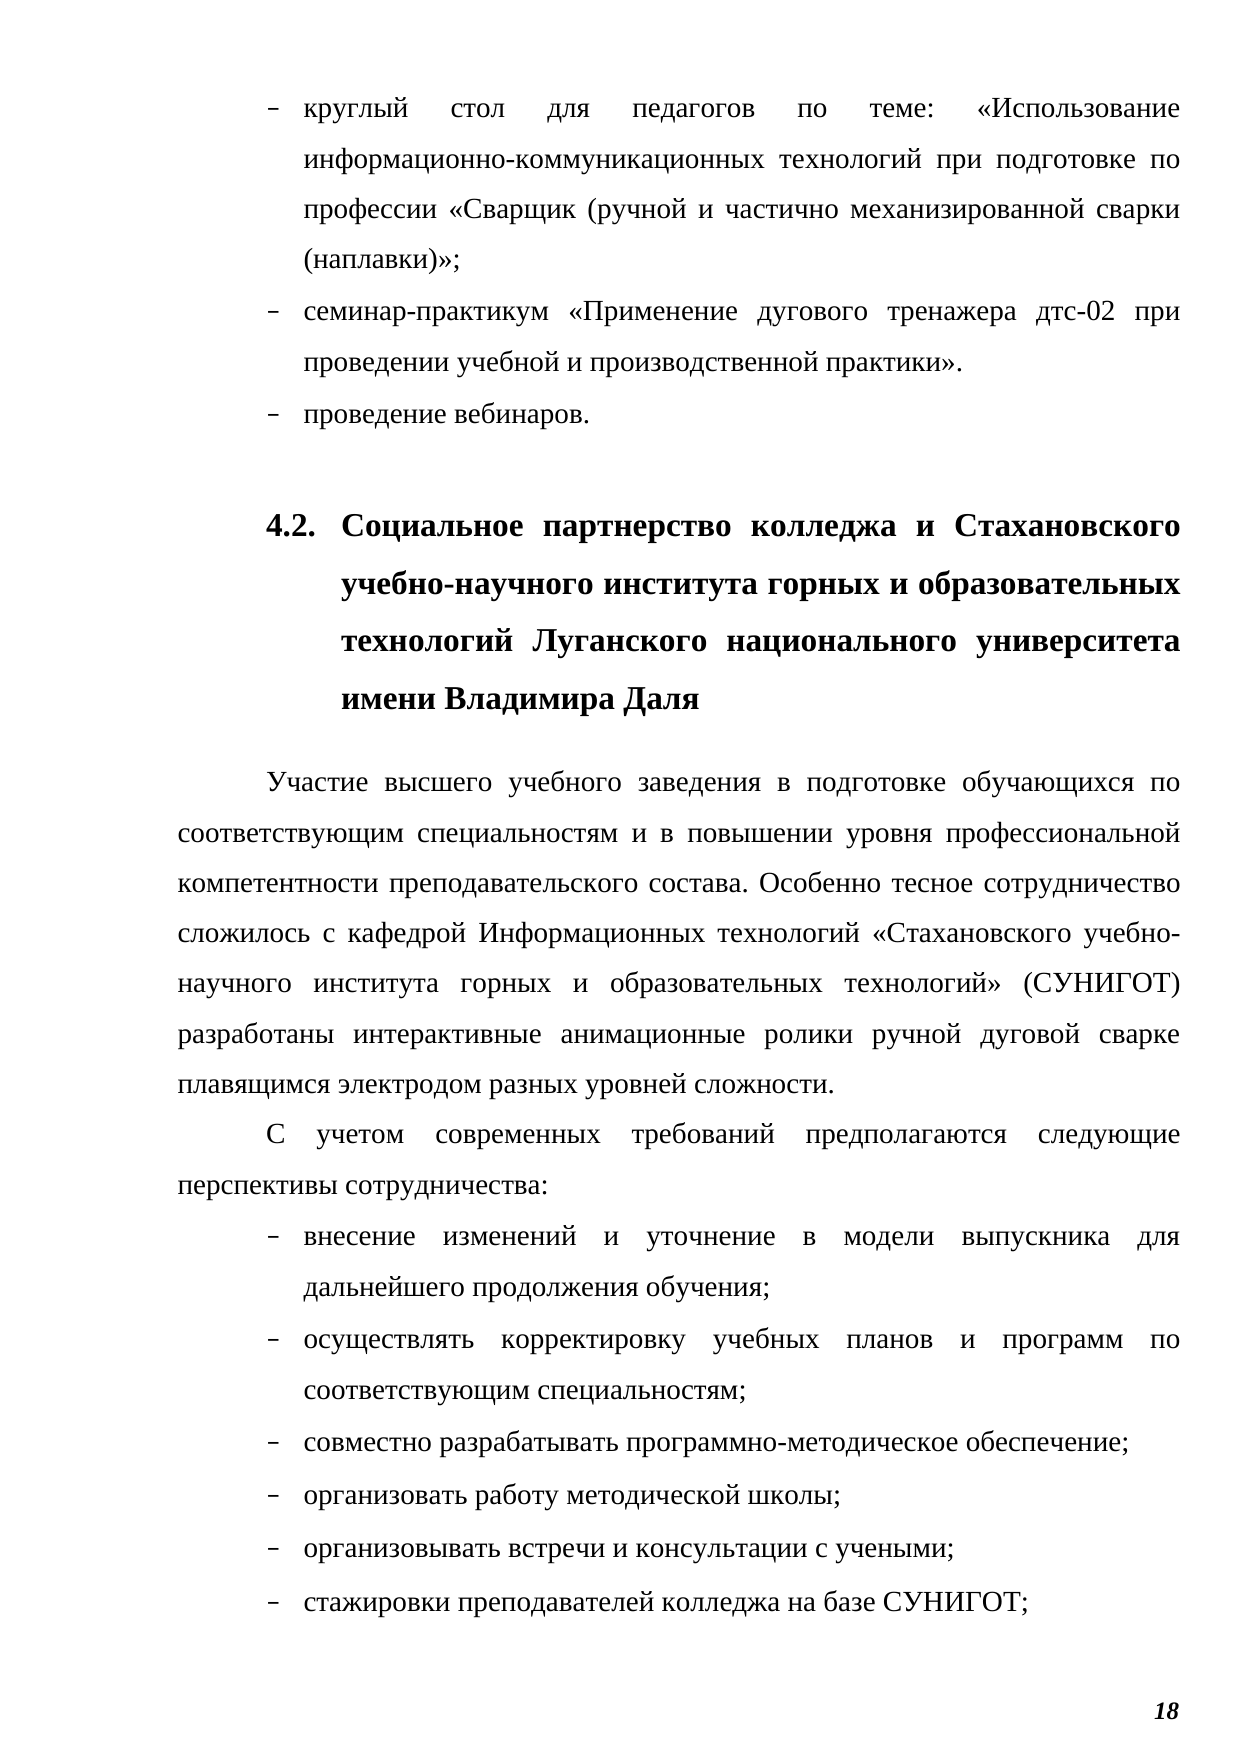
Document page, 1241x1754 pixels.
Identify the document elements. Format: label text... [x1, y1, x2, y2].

list организовывать встречи и консультации с учеными; [266, 1529, 1181, 1565]
list проведение вебинаров. [266, 395, 1181, 430]
list Социальное партнерство колледжа и Стахановского учебно-научного института горных и образовательных технологий Луганского национального университета имени Владимира Даля [266, 506, 1181, 716]
list круглый стол для педагогов по теме: «Использование информационно-коммуникационных технологий при подготовке по профессии «Сварщик (ручной и частично механизированной сварки (наплавки)»; [266, 89, 1181, 275]
list совместно разрабатывать программно-методическое обеспечение; [266, 1423, 1181, 1458]
list организовать работу методической школы; [266, 1476, 1181, 1512]
list осуществлять корректировку учебных планов и программ по соответствующим специальностям; [266, 1320, 1181, 1406]
text Участие высшего учебного заведения в подготовке обучающихся по соответствующим специальностям и в повышении уровня профессиональной компетентности преподавательского состава. Особенно тесное сотрудничество сложилось с кафедрой Информационных технологий «Стахановского учебно-научного института горных и образовательных технологий» (СУНИГОТ) разработаны интерактивные анимационные ролики ручной дуговой сварке плавящимся электродом разных уровней сложности. [177, 764, 1181, 1100]
list внесение изменений и уточнение в модели выпускника для дальнейшего продолжения обучения; [266, 1217, 1181, 1303]
list семинар-практикум «Применение дугового тренажера дтс-02 при проведении учебной и производственной практики». [266, 292, 1181, 378]
text С учетом современных требований предполагаются следующие перспективы сотрудничества: [177, 1117, 1181, 1200]
list стажировки преподавателей колледжа на базе СУНИГОТ; [266, 1583, 1181, 1618]
